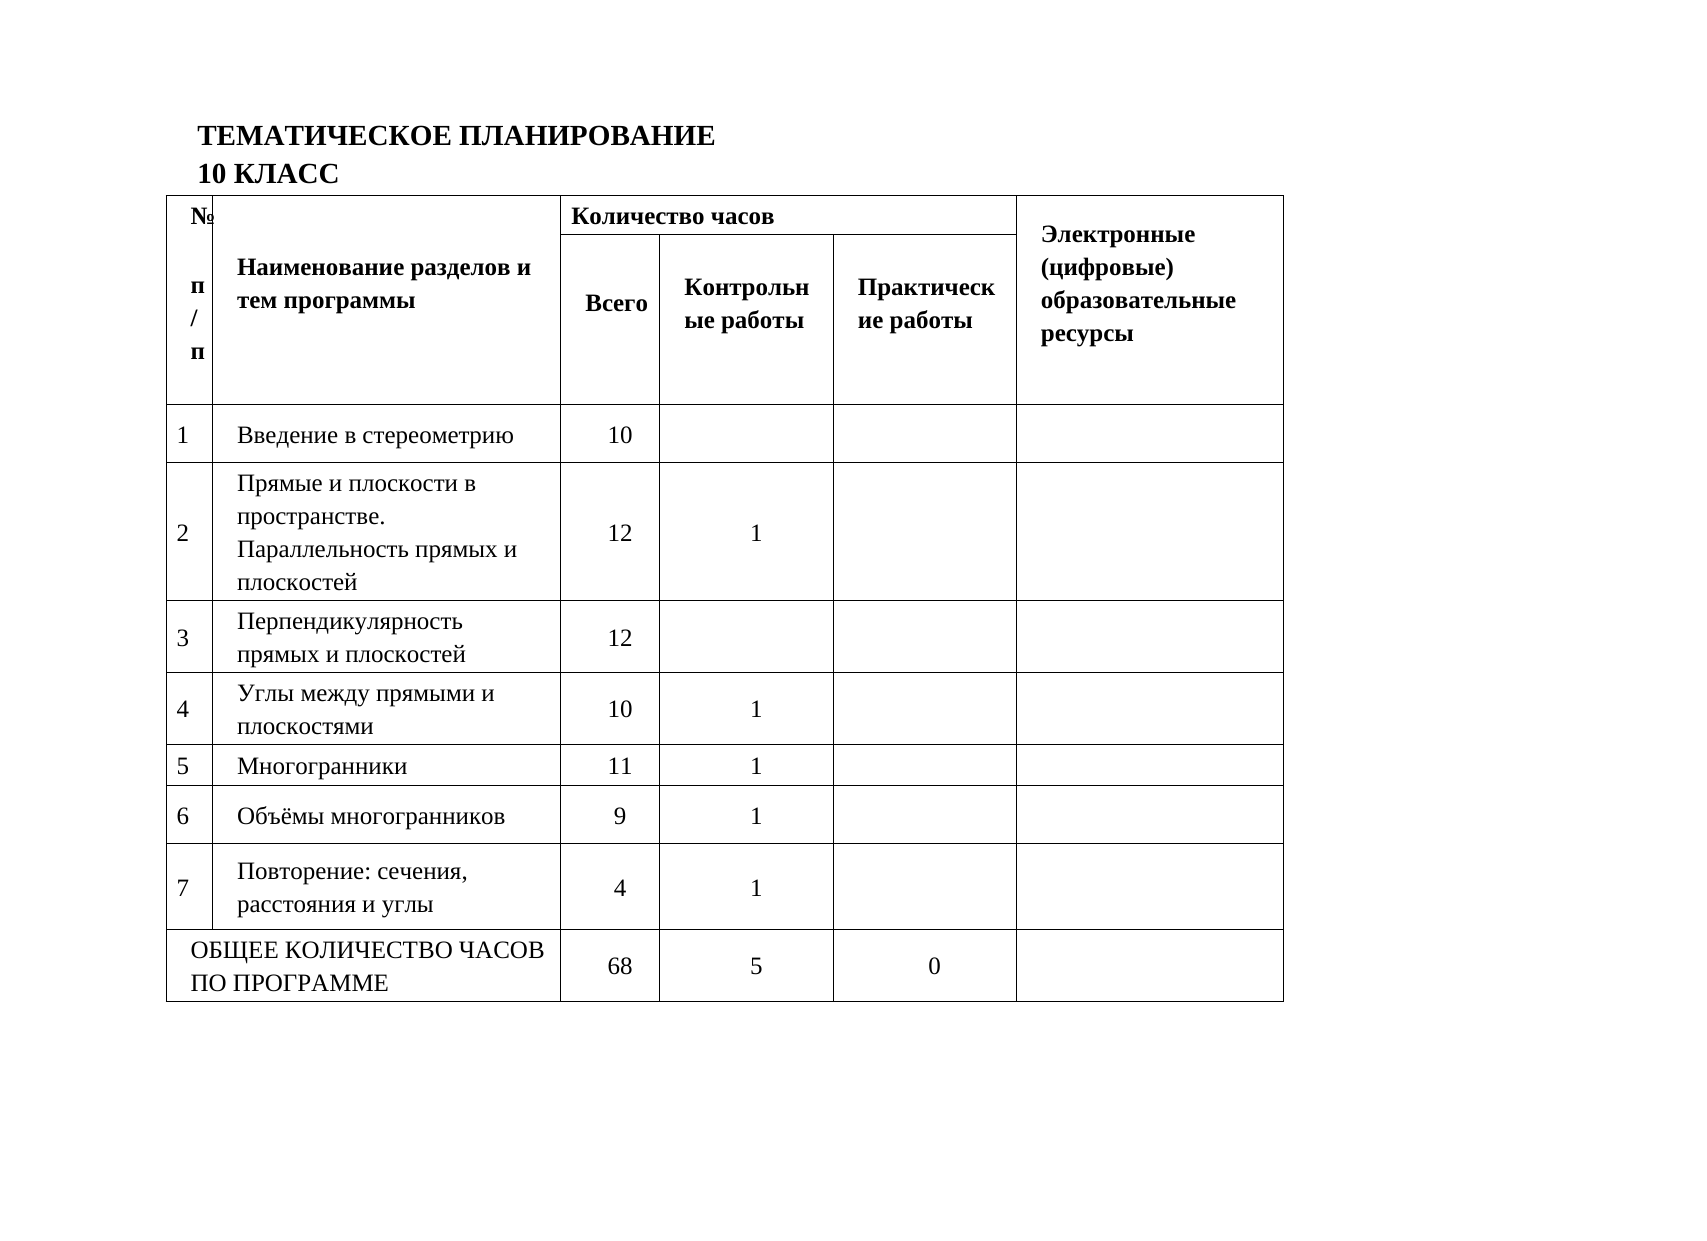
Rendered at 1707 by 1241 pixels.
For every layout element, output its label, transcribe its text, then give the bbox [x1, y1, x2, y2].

table_header Электронные (цифровые) образовательные ресурсы [1017, 196, 1283, 404]
table_cell 1 [660, 844, 833, 929]
table_cell [1017, 844, 1283, 929]
table_cell [1017, 463, 1283, 600]
table_cell 1 [660, 786, 833, 843]
table_cell Всего [561, 235, 659, 404]
table_cell 12 [561, 601, 659, 672]
table_cell Углы между прямыми и плоскостями [213, 673, 560, 744]
table_cell [1017, 601, 1283, 672]
table_cell [1017, 745, 1283, 785]
table_cell 3 [167, 601, 212, 672]
table_cell 1 [660, 673, 833, 744]
table_cell ОБЩЕЕ КОЛИЧЕСТВО ЧАСОВ ПО ПРОГРАММЕ [167, 930, 560, 1001]
table_cell Контрольные работы [660, 235, 833, 404]
table_cell [834, 673, 1016, 744]
table_cell 6 [167, 786, 212, 843]
table_cell [834, 786, 1016, 843]
text ТЕМАТИЧЕСКОЕ ПЛАНИРОВАНИЕ [190, 118, 1618, 152]
table_cell 9 [561, 786, 659, 843]
table_cell 7 [167, 844, 212, 929]
table_cell [1017, 930, 1283, 1001]
table_cell [834, 601, 1016, 672]
table_cell 10 [561, 673, 659, 744]
table_cell 5 [660, 930, 833, 1001]
table_cell 10 [561, 405, 659, 462]
table_cell [660, 601, 833, 672]
table_cell 12 [561, 463, 659, 600]
table_cell 0 [834, 930, 1016, 1001]
table_cell 4 [167, 673, 212, 744]
table_cell [834, 745, 1016, 785]
table_cell Повторение: сечения, расстояния и углы [213, 844, 560, 929]
text 10 КЛАСС [190, 157, 1618, 190]
table_cell 1 [660, 745, 833, 785]
table_cell Объёмы многогранников [213, 786, 560, 843]
table_header Количество часов [561, 196, 1016, 234]
table_cell Практические работы [834, 235, 1016, 404]
table_cell 68 [561, 930, 659, 1001]
table_cell [1017, 673, 1283, 744]
table_cell Многогранники [213, 745, 560, 785]
table_cell 2 [167, 463, 212, 600]
table_cell 1 [660, 463, 833, 600]
table_cell 4 [561, 844, 659, 929]
table_cell 11 [561, 745, 659, 785]
table_cell [834, 844, 1016, 929]
table_cell 5 [167, 745, 212, 785]
table_cell Перпендикулярность прямых и плоскостей [213, 601, 560, 672]
table_cell [1017, 786, 1283, 843]
table_cell Введение в стереометрию [213, 405, 560, 462]
table_cell [834, 463, 1016, 600]
table_cell 1 [167, 405, 212, 462]
table_header № п/п [167, 196, 212, 404]
table_cell Прямые и плоскости в пространстве. Параллельность прямых и плоскостей [213, 463, 560, 600]
table_cell [1017, 405, 1283, 462]
table_cell [834, 405, 1016, 462]
table_header Наименование разделов и тем программы [213, 196, 560, 404]
table_cell [660, 405, 833, 462]
